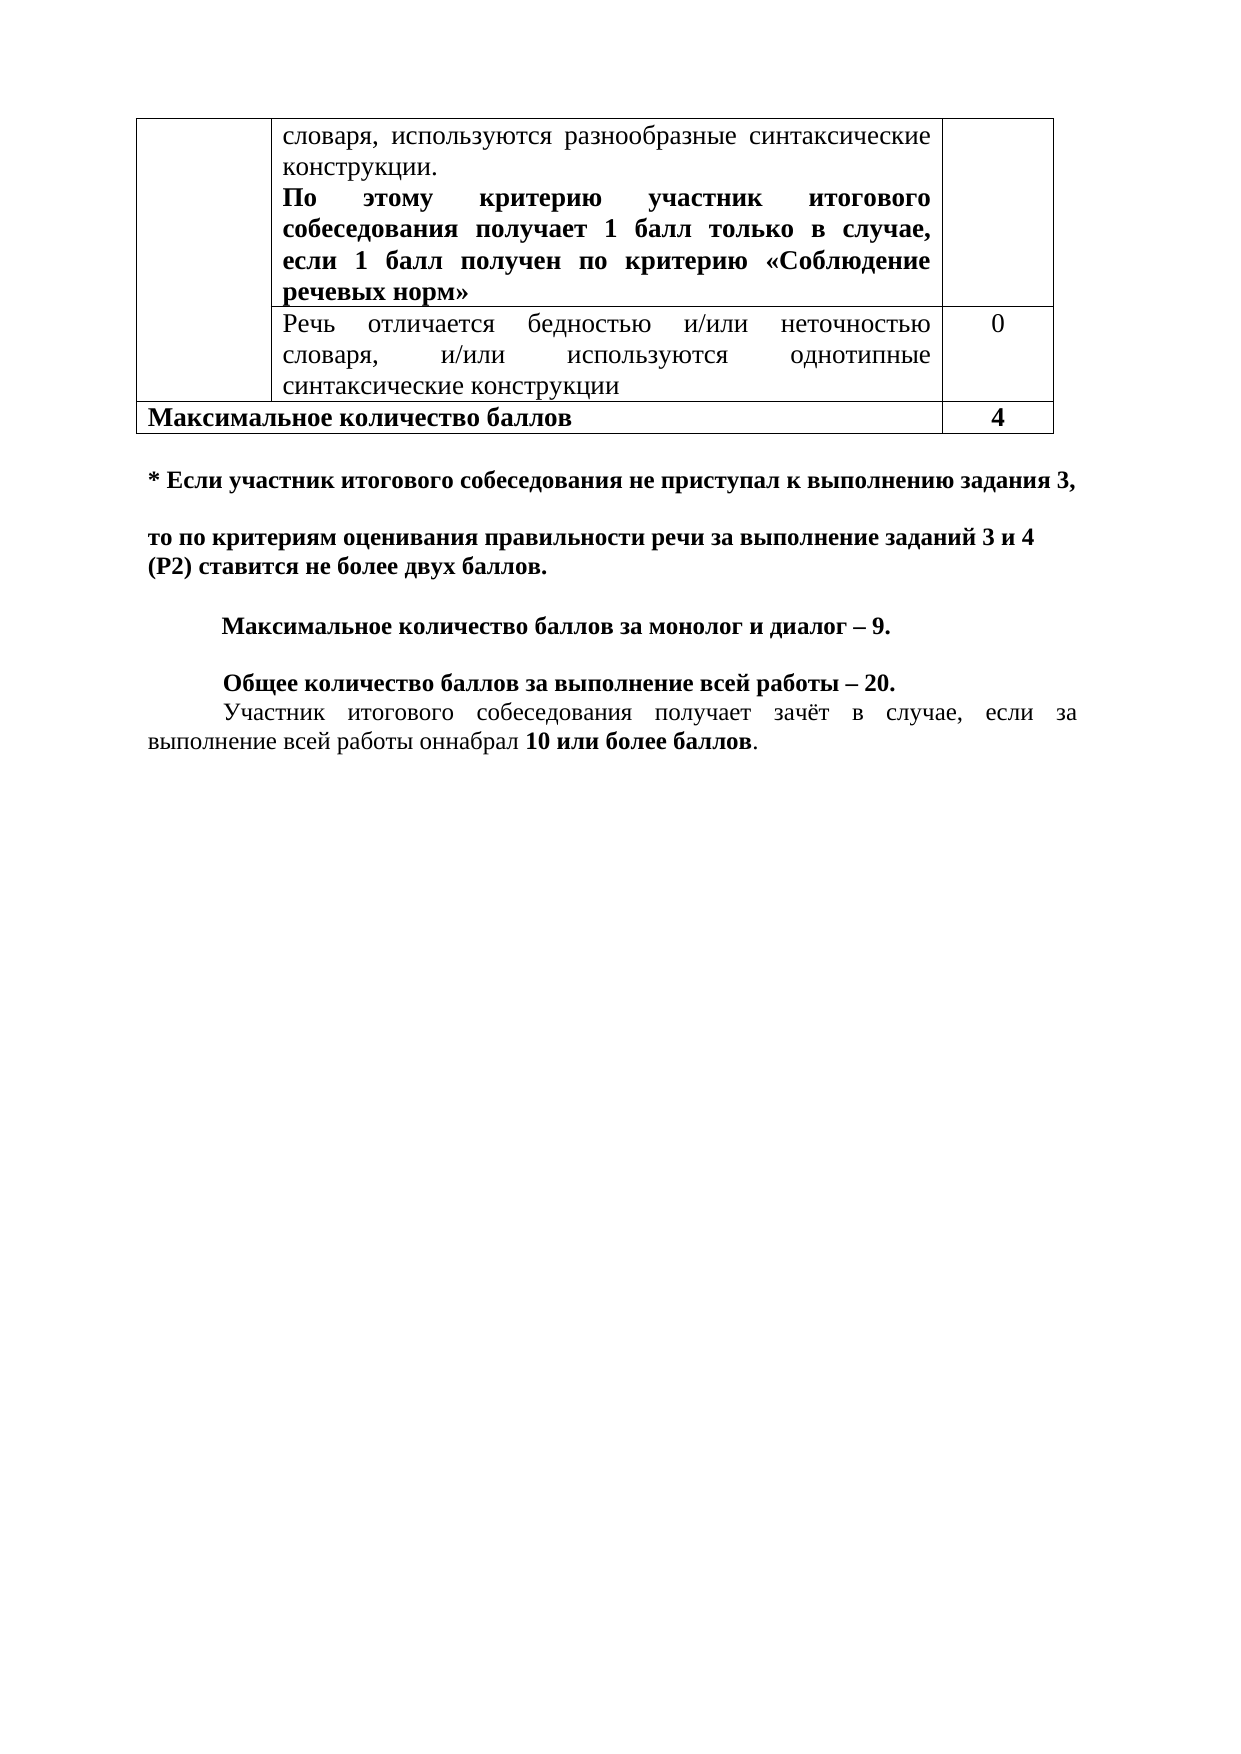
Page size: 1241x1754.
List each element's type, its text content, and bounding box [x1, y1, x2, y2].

table_cell 0 [943, 307, 1053, 401]
table_cell Речь отличается бедностью и/или неточностью словаря, и/или используются однотипные синтаксические конструкции [272, 307, 942, 401]
text * Если участник итогового собеседования не приступал к выполнению задания 3, то по критериям оценивания правильности речи за выполнение заданий 3 и 4 (P2) ставится не более двух баллов. [148, 465, 1078, 580]
text Максимальное количество баллов за монолог и диалог – 9. [148, 611, 1078, 640]
table_cell 4 [943, 402, 1053, 433]
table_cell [272, 119, 942, 306]
text Общее количество баллов за выполнение всей работы – 20. [148, 668, 1078, 697]
table_cell [137, 119, 271, 401]
table_cell 1 [943, 119, 1053, 306]
text Участник итогового собеседования получает зачёт в случае, если за выполнение всей работы оннабрал 10 или более баллов. [148, 697, 1078, 755]
table_cell Максимальное количество баллов [137, 402, 942, 433]
